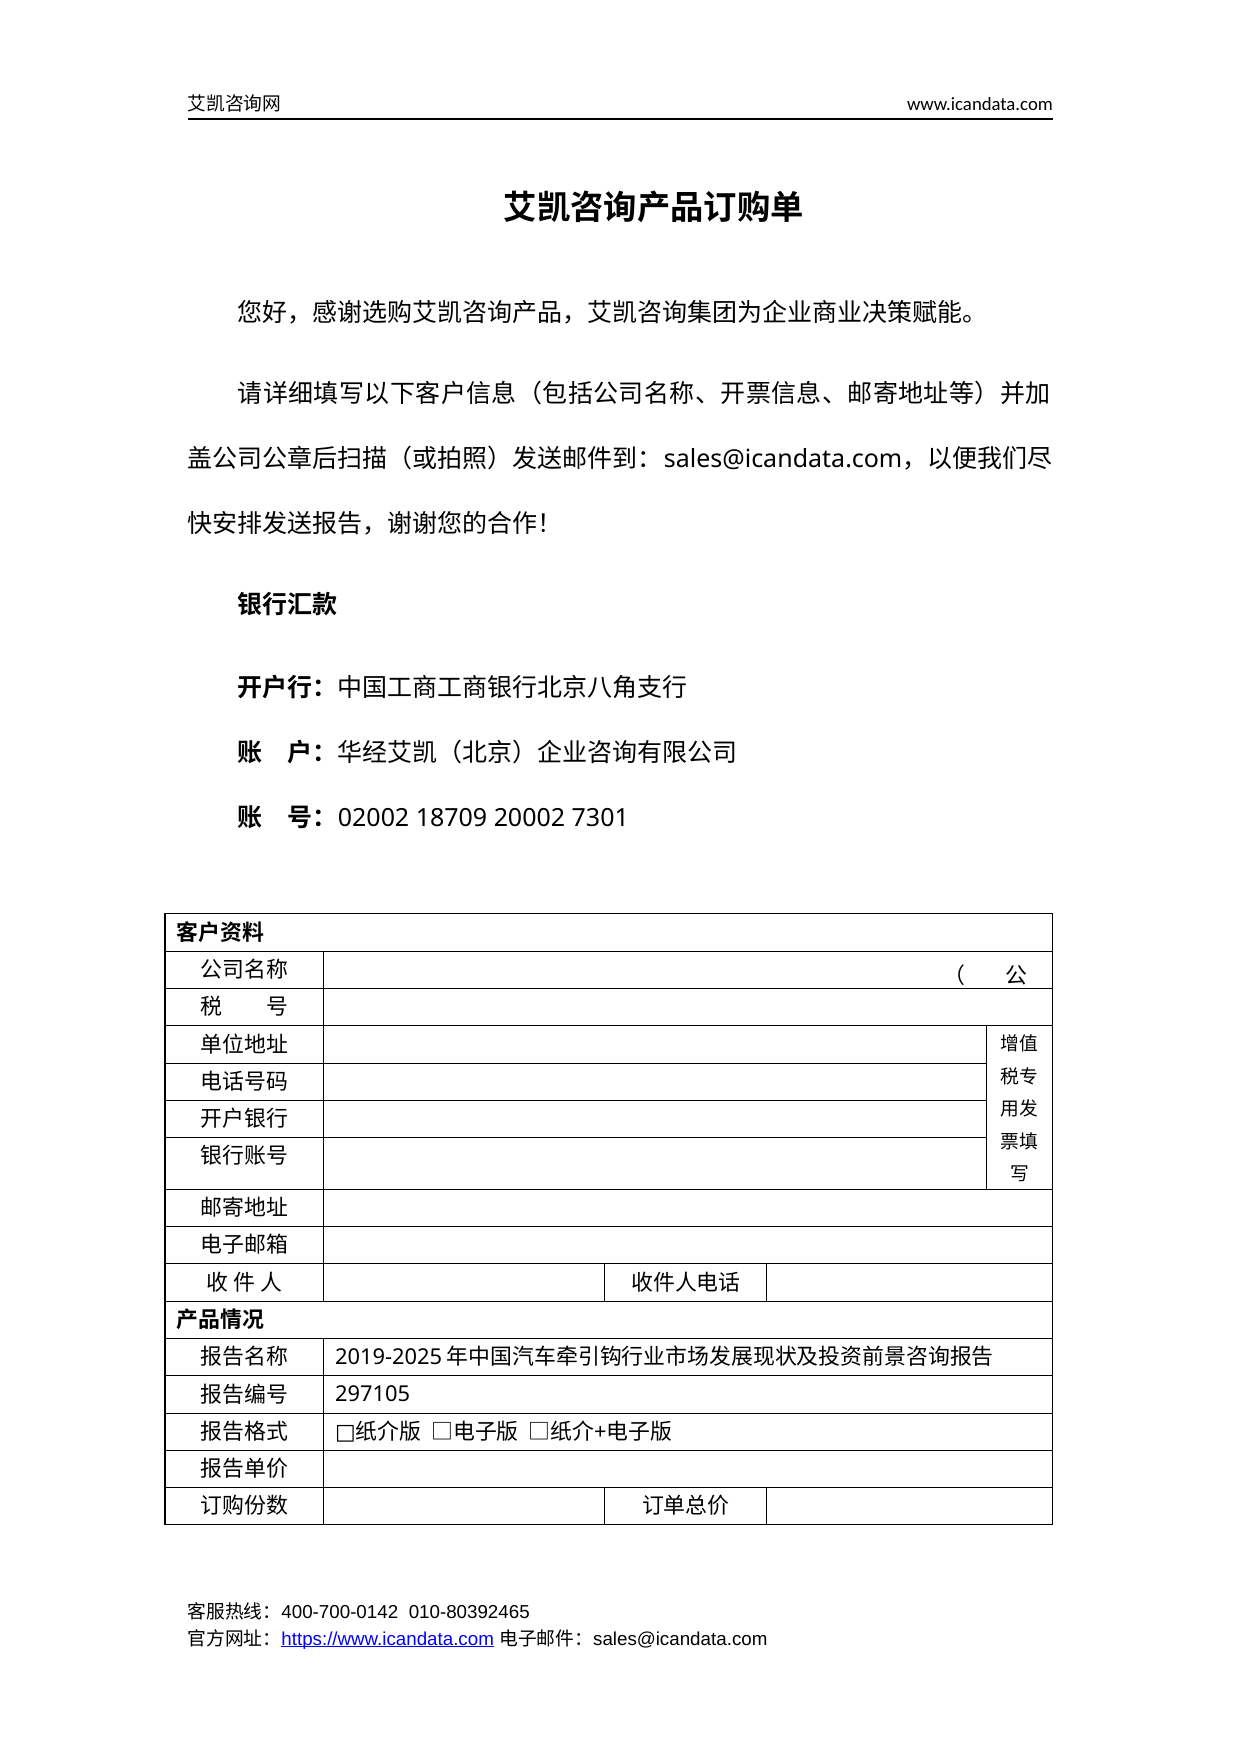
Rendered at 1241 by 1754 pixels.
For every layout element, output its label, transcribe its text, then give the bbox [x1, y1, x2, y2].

text 账 户：华经艾凯（北京）企业咨询有限公司 [187, 718, 1053, 783]
table_cell 税 号 [166, 989, 323, 1025]
text 您好，感谢选购艾凯咨询产品，艾凯咨询集团为企业商业决策赋能。 [187, 278, 1053, 343]
table_cell [324, 1227, 1052, 1263]
table_cell 邮寄地址 [166, 1190, 323, 1226]
table_cell 2019-2025年中国汽车牵引钩行业市场发展现状及投资前景咨询报告 [324, 1339, 1052, 1375]
table_cell [324, 989, 1052, 1025]
table_cell 银行账号 [166, 1138, 323, 1189]
table_cell [767, 1264, 1052, 1301]
table_cell 开户银行 [166, 1101, 323, 1137]
table_cell [324, 1190, 1052, 1226]
table_cell [324, 1488, 604, 1524]
table_cell 订单总价 [605, 1488, 766, 1524]
table_cell 收件人电话 [605, 1264, 766, 1301]
table_cell [324, 1101, 986, 1137]
table_cell 产品情况 [166, 1302, 1052, 1338]
table_cell 公司名称 [166, 952, 323, 988]
table_cell 单位地址 [166, 1026, 323, 1062]
table_cell 电子邮箱 [166, 1227, 323, 1263]
text 艾凯咨询产品订购单 [187, 172, 1053, 237]
table_cell 电话号码 [166, 1064, 323, 1100]
table_cell □纸介版 □电子版 □纸介+电子版 [324, 1414, 1052, 1450]
table_cell [324, 1138, 986, 1189]
table_cell [767, 1488, 1052, 1524]
table_cell [324, 1026, 986, 1062]
text 开户行：中国工商工商银行北京八角支行 [187, 653, 1053, 718]
table_cell [324, 1064, 986, 1100]
table_cell 报告单价 [166, 1451, 323, 1487]
table_cell [324, 1451, 1052, 1487]
table_cell 报告名称 [166, 1339, 323, 1375]
text 账 号：02002 18709 20002 7301 [187, 783, 1053, 848]
table_cell 增值税专用发票填写 [987, 1026, 1052, 1189]
text 银行汇款 [187, 570, 1053, 635]
table_cell 报告编号 [166, 1376, 323, 1412]
table_header 客户资料 [166, 914, 1052, 951]
table_cell [324, 952, 1052, 988]
table_cell 订购份数 [166, 1488, 323, 1524]
table_cell [324, 1264, 604, 1301]
table_cell 报告格式 [166, 1414, 323, 1450]
table_cell 297105 [324, 1376, 1052, 1412]
text 请详细填写以下客户信息（包括公司名称、开票信息、邮寄地址等）并加盖公司公章后扫描（或拍照）发送邮件到：sales@icandata.com，以便我们尽快安排发送报告，谢谢您的合作！ [187, 359, 1053, 554]
table_cell 收 件 人 [166, 1264, 323, 1301]
